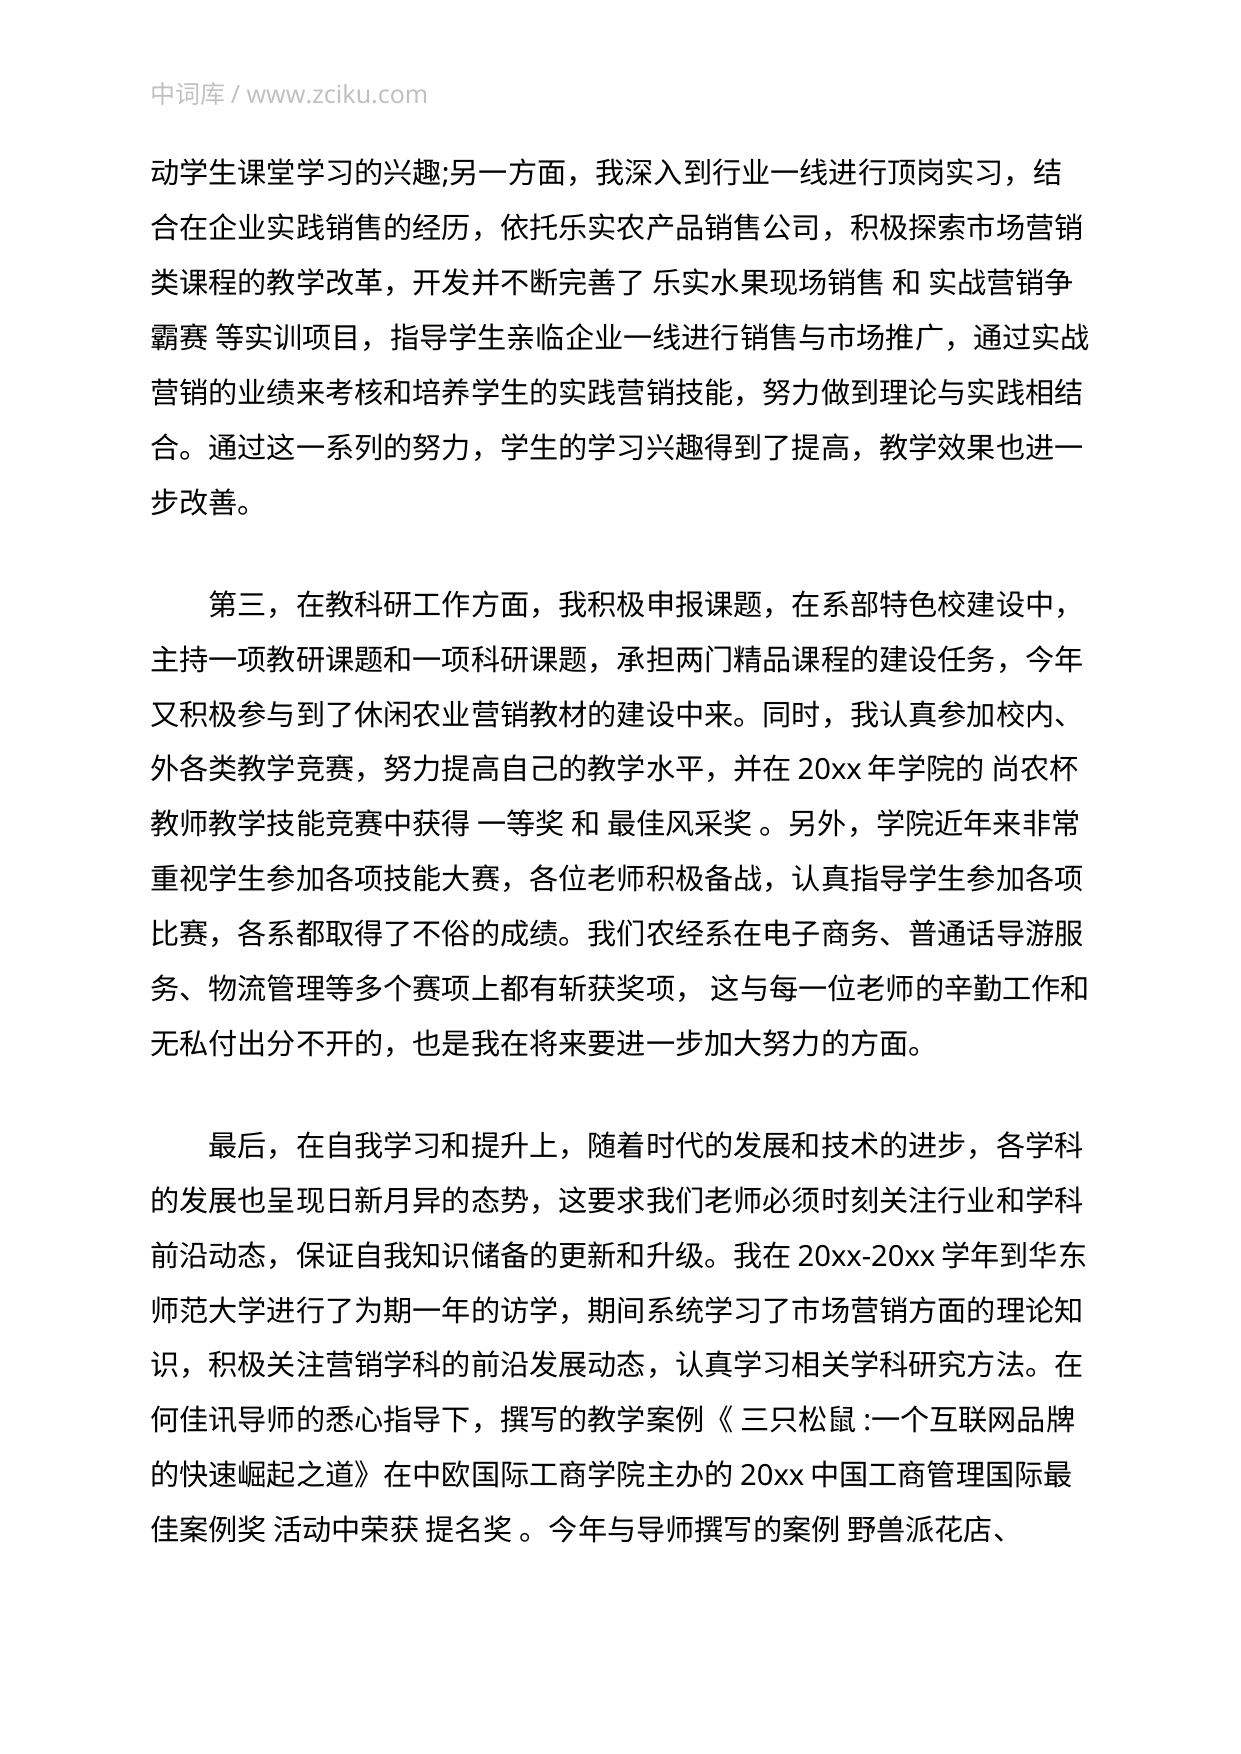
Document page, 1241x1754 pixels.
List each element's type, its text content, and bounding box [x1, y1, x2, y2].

text 第三，在教科研工作方面，我积极申报课题，在系部特色校建设中，主持一项教研课题和一项科研课题，承担两门精品课程的建设任务，今年又积极参与到了休闲农业营销教材的建设中来。同时，我认真参加校内、外各类教学竞赛，努力提高自己的教学水平，并在20xx年学院的 尚农杯 教师教学技能竞赛中获得 一等奖 和 最佳风采奖 。另外，学院近年来非常重视学生参加各项技能大赛，各位老师积极备战，认真指导学生参加各项比赛，各系都取得了不俗的成绩。我们农经系在电子商务、普通话导游服务、物流管理等多个赛项上都有斩获奖项， 这与每一位老师的辛勤工作和无私付出分不开的，也是我在将来要进一步加大努力的方面。 [150, 581, 1090, 1063]
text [150, 1122, 1090, 1549]
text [150, 150, 1090, 522]
